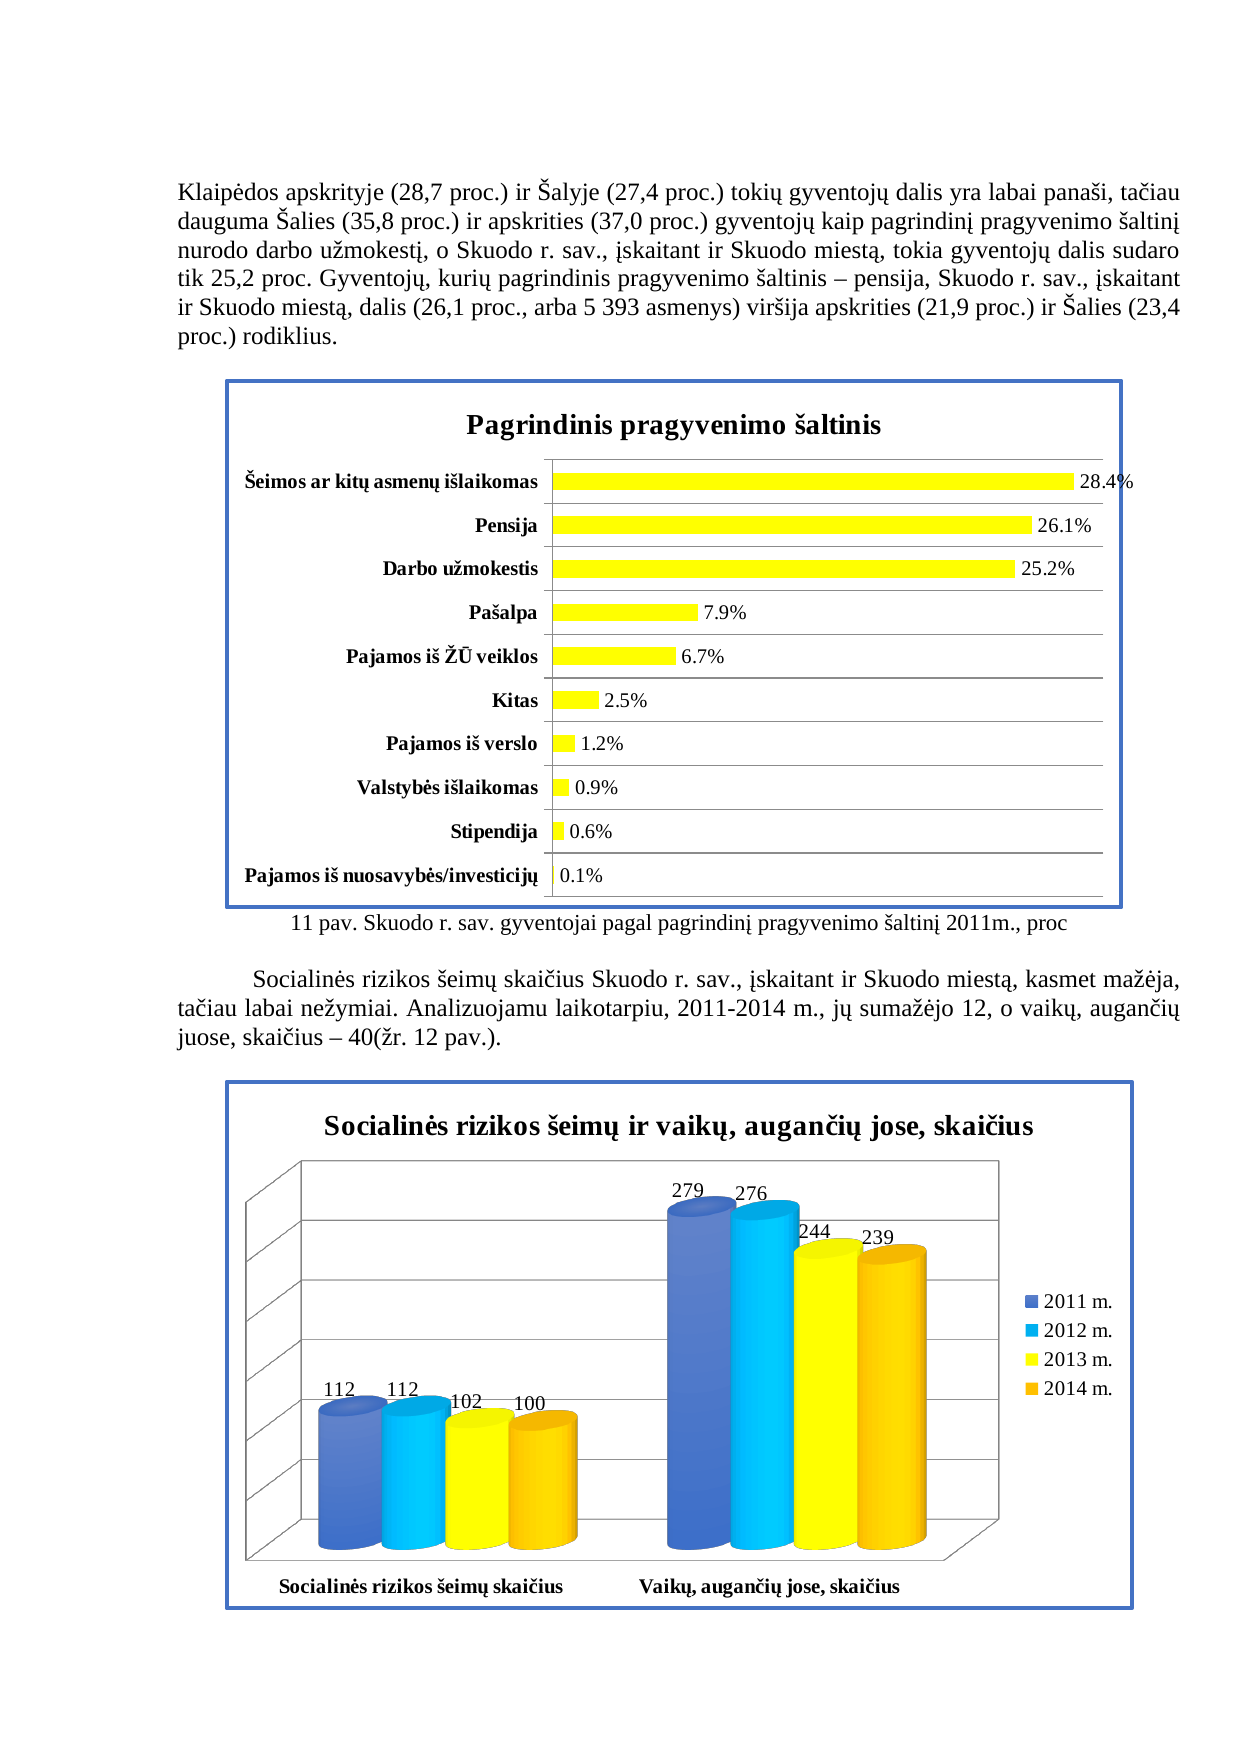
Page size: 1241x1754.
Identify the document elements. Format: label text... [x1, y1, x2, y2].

text Socialinės rizikos šeimų skaičius Skuodo r. sav., įskaitant ir Skuodo miestą, kasmet mažėja, tačiau labai nežymiai. Analizuojamu laikotarpiu, 2011-2014 m., jų sumažėjo 12, o vaikų, augančių juose, skaičius – 40(žr. 12 pav.). [177, 964, 1181, 1051]
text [177, 177, 1181, 350]
text 11 pav. Skuodo r. sav. gyventojai pagal pagrindinį pragyvenimo šaltinį 2011m., proc [177, 909, 1181, 936]
